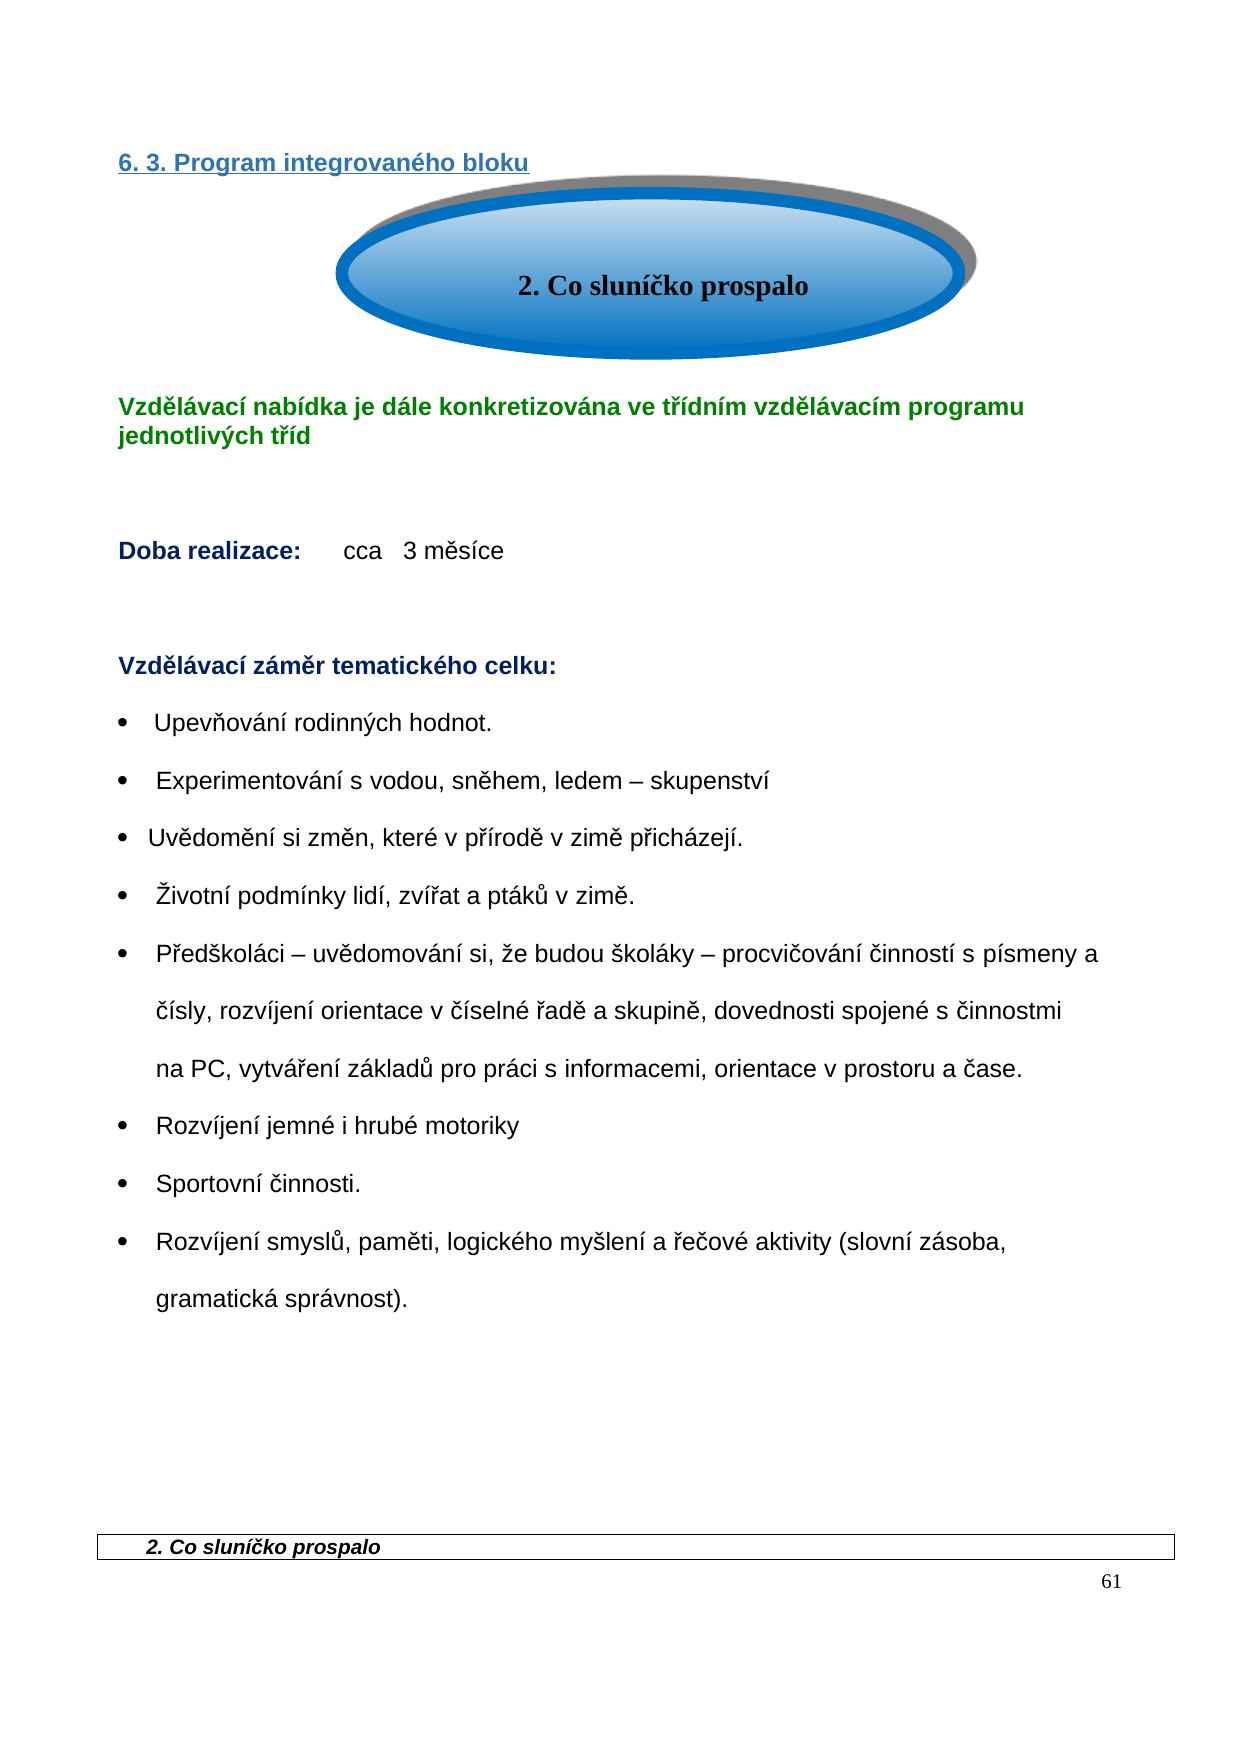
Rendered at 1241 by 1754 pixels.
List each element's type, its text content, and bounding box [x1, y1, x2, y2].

subtitle Rozvíjení jemné i hrubé motoriky [118, 1111, 1122, 1140]
subtitle Upevňování rodinných hodnot. [118, 708, 1122, 737]
subtitle Životní podmínky lidí, zvířat a ptáků v zimě. [118, 881, 1122, 910]
subtitle Sportovní činnosti. [118, 1169, 1122, 1198]
subtitle Rozvíjení smyslů, paměti, logického myšlení a řečové aktivity (slovní zásoba, gramatická správnost). [118, 1227, 1122, 1313]
title Vzdělávací nabídka je dále konkretizována ve třídním vzdělávacím programu jednotlivých tříd [118, 392, 1122, 449]
subtitle Doba realizace: cca 3 měsíce [118, 536, 1122, 564]
subtitle Vzdělávací záměr tematického celku: [118, 651, 1122, 679]
subtitle Uvědomění si změn, které v přírodě v zimě přicházejí. [118, 823, 1122, 852]
subtitle Experimentování s vodou, sněhem, ledem – skupenství [118, 766, 1122, 794]
subtitle Předškoláci – uvědomování si, že budou školáky – procvičování činností s písmeny a čísly, rozvíjení orientace v číselné řadě a skupině, dovednosti spojené s činnostmi na PC, vytváření základů pro práci s informacemi, orientace v prostoru a čase. [118, 939, 1122, 1083]
table_header 2. Co sluníčko prospalo O b l a s t b i o l o g i c k á Dítě a jeho tělo [98, 1535, 1174, 1558]
text 6. 3. Program integrovaného bloku [118, 148, 1122, 176]
